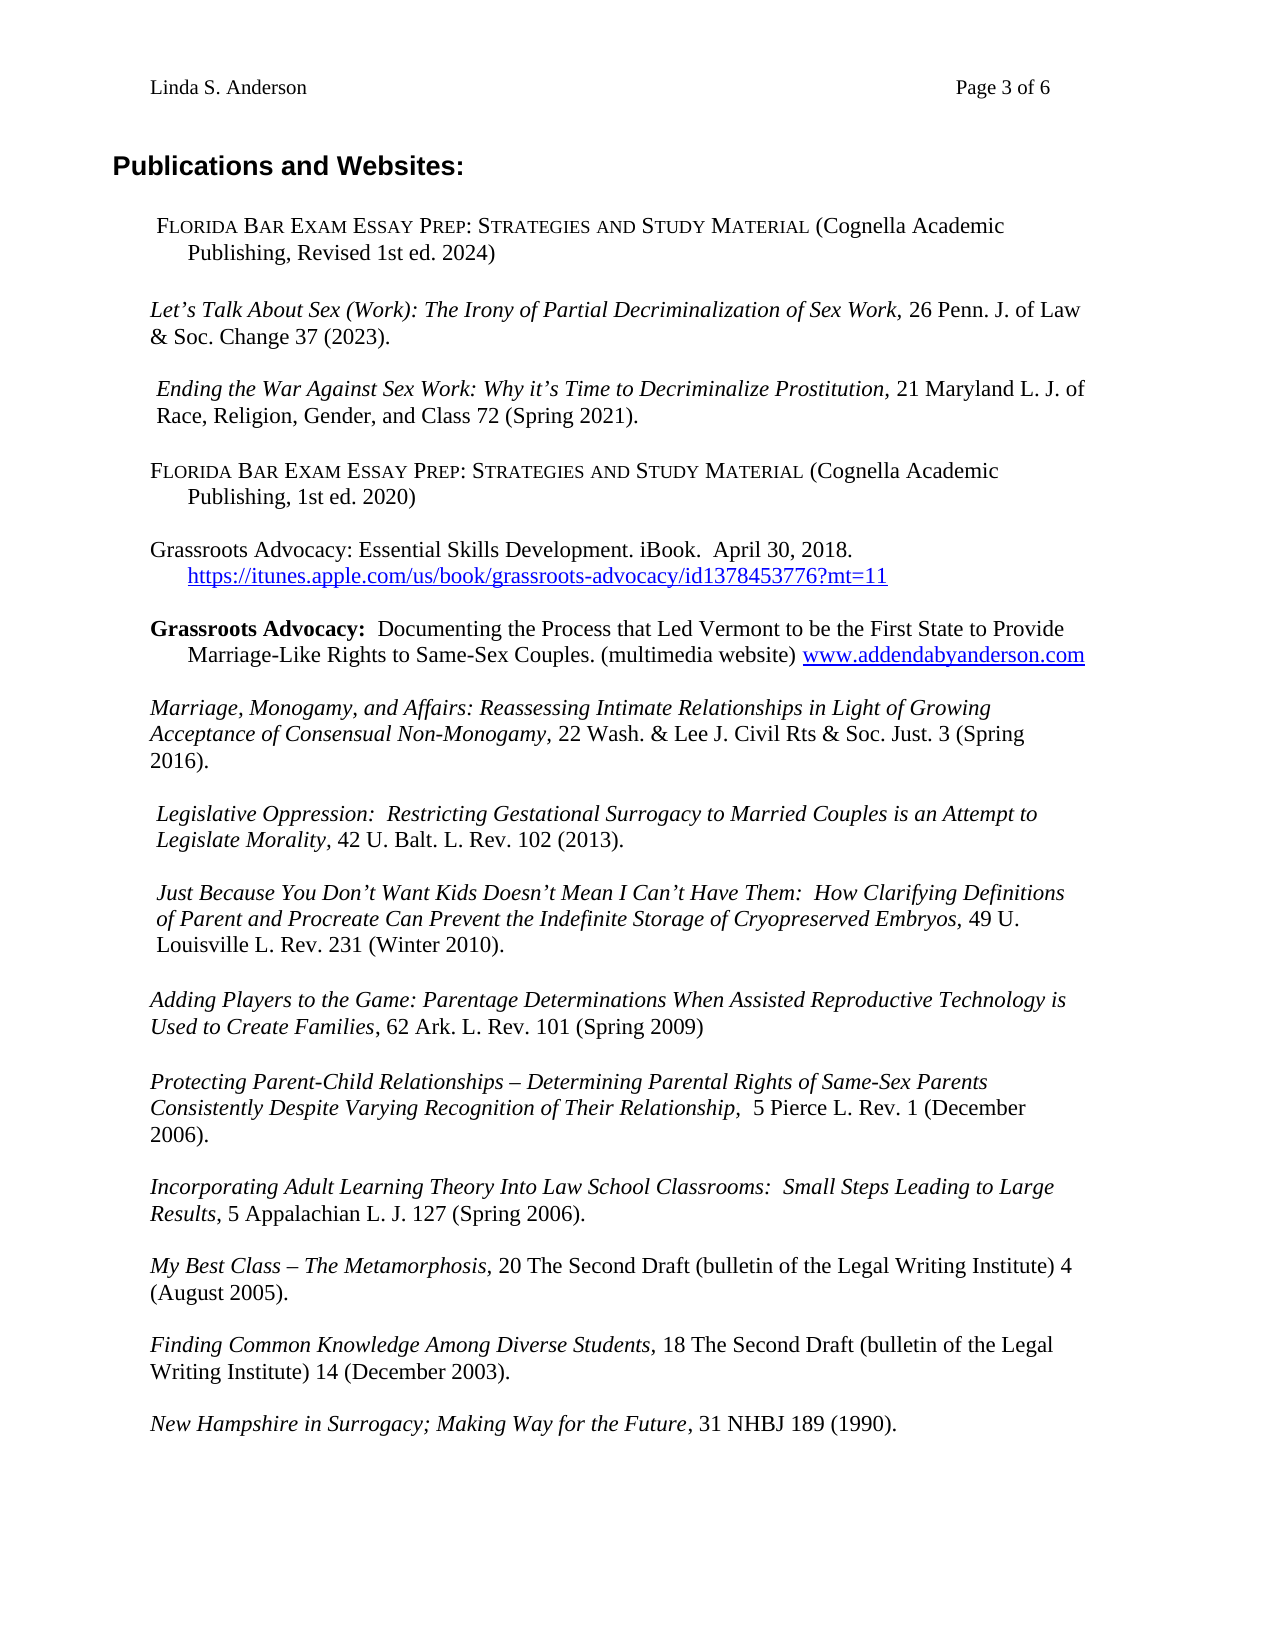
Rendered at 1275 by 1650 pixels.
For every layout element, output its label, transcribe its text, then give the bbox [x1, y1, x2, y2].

text Protecting Parent-Child Relationships – Determining Parental Rights of Same-Sex Parents Consistently Despite Varying Recognition of Their Relationship, 5 Pierce L. Rev. 1 (December 2006). [112, 1068, 1087, 1147]
text Ending the War Against Sex Work: Why it’s Time to Decriminalize Prostitution, 21 Maryland L. J. of Race, Religion, Gender, and Class 72 (Spring 2021). [156, 376, 1087, 428]
text New Hampshire in Surrogacy; Making Way for the Future, 31 NHBJ 189 (1990). [150, 1411, 1087, 1437]
text Just Because You Don’t Want Kids Doesn’t Mean I Can’t Have Them: How Clarifying Definitions of Parent and Procreate Can Prevent the Indefinite Storage of Cryopreserved Embryos, 49 U. Louisville L. Rev. 231 (Winter 2010). [156, 879, 1087, 958]
text Adding Players to the Game: Parentage Determinations When Assisted Reproductive Technology is Used to Create Families, 62 Ark. L. Rev. 101 (Spring 2009) [112, 986, 1087, 1039]
text Grassroots Advocacy: Essential Skills Development. iBook. April 30, 2018. https://itunes.apple.com/us/book/grassroots-advocacy/id1378453776?mt=11 [150, 536, 1087, 589]
text Grassroots Advocacy: Documenting the Process that Led Vermont to be the First State to Provide Marriage-Like Rights to Same-Sex Couples. (multimedia website) www.addendabyanderson.com [150, 615, 1087, 668]
text Florida Bar Exam Essay Prep: Strategies and Study Material (Cognella Academic Publishing, 1st ed. 2020) [150, 457, 1087, 510]
text Finding Common Knowledge Among Diverse Students, 18 The Second Draft (bulletin of the Legal Writing Institute) 14 (December 2003). [112, 1331, 1087, 1384]
text Publications and Websites: [112, 150, 1087, 181]
text Let’s Talk About Sex (Work): The Irony of Partial Decriminalization of Sex Work, 26 Penn. J. of Law & Soc. Change 37 (2023). [112, 296, 1087, 349]
text Legislative Oppression: Restricting Gestational Surrogacy to Married Couples is an Attempt to Legislate Morality, 42 U. Balt. L. Rev. 102 (2013). [156, 799, 1087, 852]
text My Best Class – The Metamorphosis, 20 The Second Draft (bulletin of the Legal Writing Institute) 4 (August 2005). [112, 1252, 1087, 1305]
text Florida Bar Exam Essay Prep: Strategies and Study Material (Cognella Academic Publishing, Revised 1st ed. 2024) [150, 212, 1087, 265]
text Marriage, Monogamy, and Affairs: Reassessing Intimate Relationships in Light of Growing Acceptance of Consensual Non-Monogamy, 22 Wash. & Lee J. Civil Rts & Soc. Just. 3 (Spring 2016). [112, 694, 1087, 773]
text Incorporating Adult Learning Theory Into Law School Classrooms: Small Steps Leading to Large Results, 5 Appalachian L. J. 127 (Spring 2006). [112, 1173, 1087, 1226]
